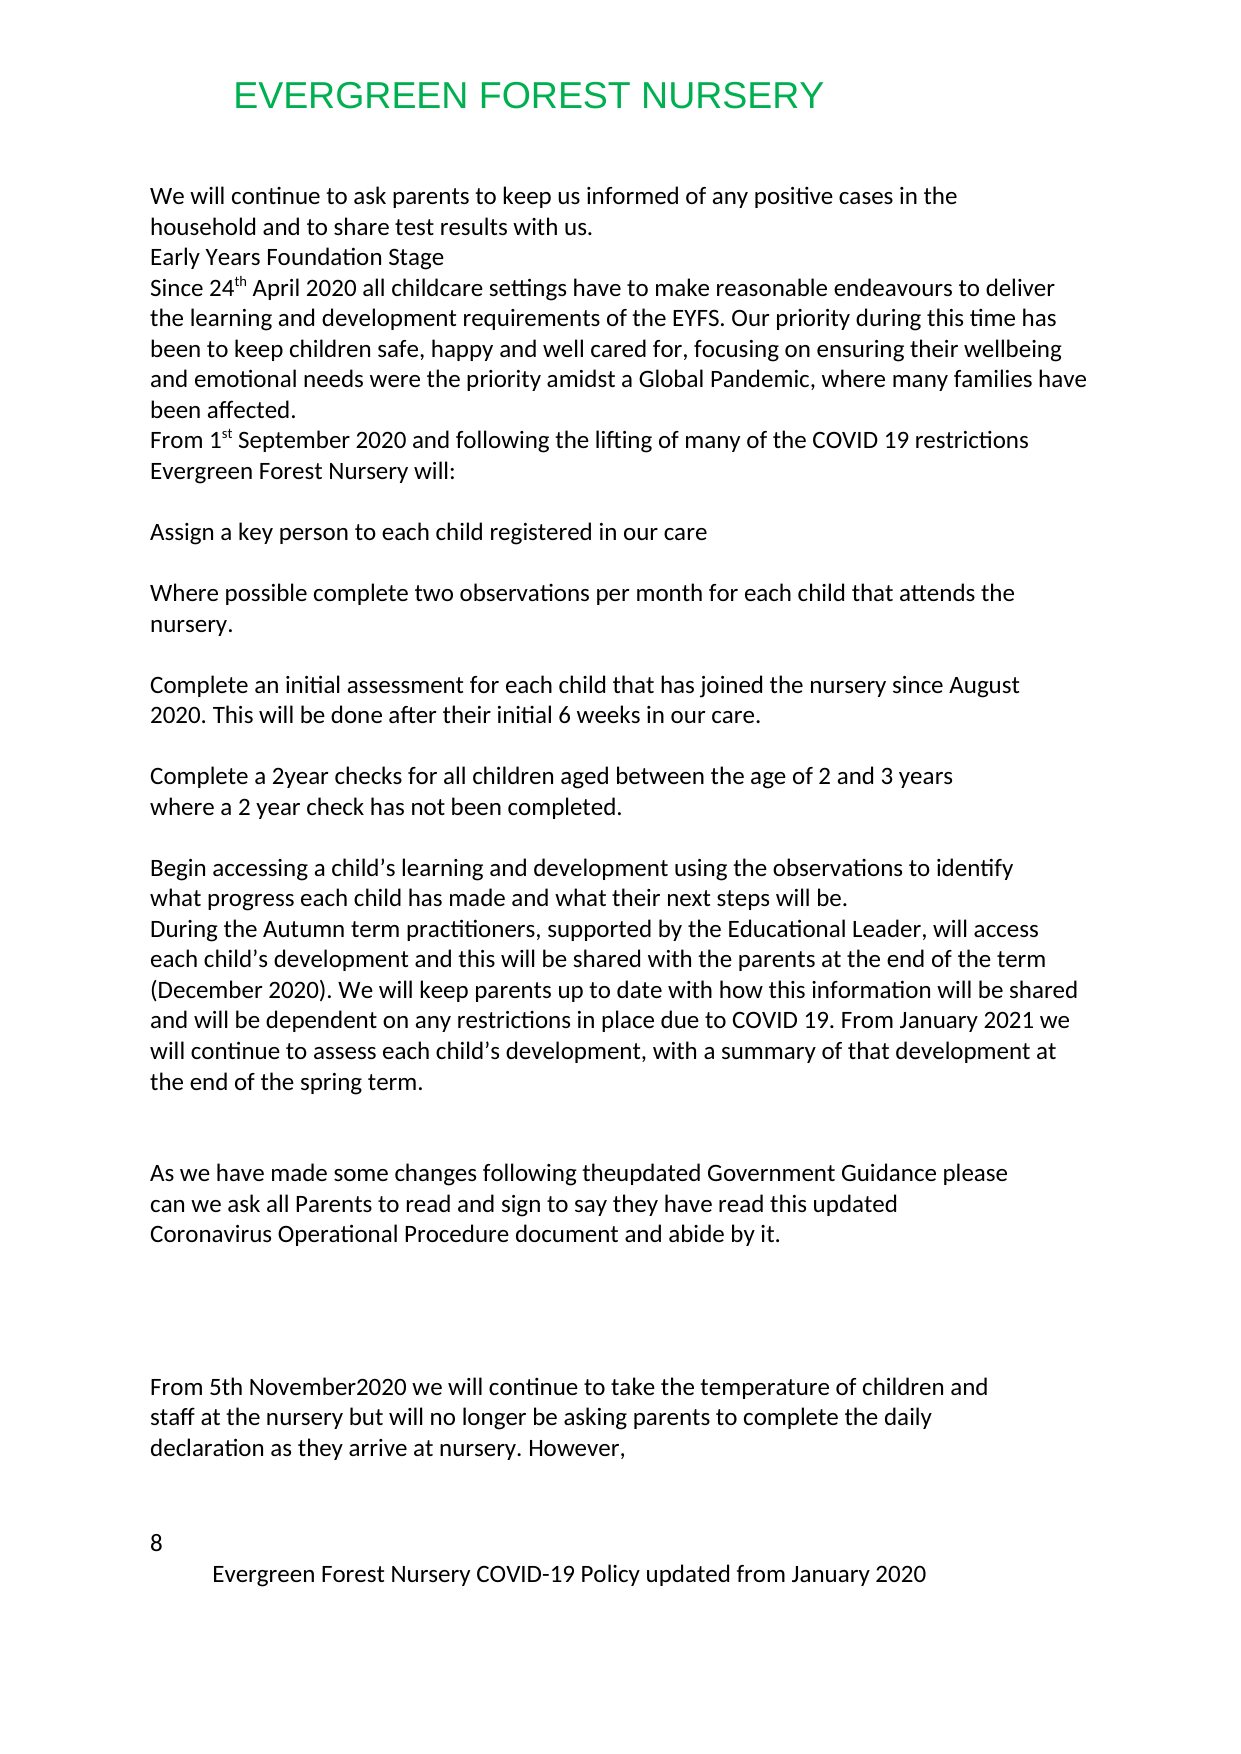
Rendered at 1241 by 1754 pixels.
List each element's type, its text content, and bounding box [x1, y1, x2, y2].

text Begin accessing a child’s learning and development using the observations to identify [150, 852, 1090, 882]
text As we have made some changes following theupdated Government Guidance please [150, 1157, 1090, 1188]
text During the Autumn term practitioners, supported by the Educational Leader, will access each child’s development and this will be shared with the parents at the end of the term [150, 913, 1090, 974]
text Assign a key person to each child registered in our care [150, 516, 1090, 547]
text (December 2020). We will keep parents up to date with how this information will be shared [150, 974, 1090, 1004]
text nursery. [150, 608, 1090, 638]
text Since 24th April 2020 all childcare settings have to make reasonable endeavours to deliver the learning and development requirements of the EYFS. Our priority during this time has been to keep children safe, happy and well cared for, focusing on ensuring their wellbeing and emotional needs were the priority amidst a Global Pandemic, where many families have been affected. [150, 272, 1090, 425]
text can we ask all Parents to read and sign to say they have read this updated [150, 1188, 1090, 1218]
text and will be dependent on any restrictions in place due to COVID 19. From January 2021 we [150, 1004, 1090, 1035]
text Where possible complete two observations per month for each child that attends the [150, 577, 1090, 608]
text Complete a 2year checks for all children aged between the age of 2 and 3 years [150, 760, 1090, 791]
text Coronavirus Operational Procedure document and abide by it. [150, 1218, 1090, 1249]
text what progress each child has made and what their next steps will be. [150, 882, 1090, 913]
text Early Years Foundation Stage [150, 242, 1090, 272]
text where a 2 year check has not been completed. [150, 791, 1090, 821]
text From 5th November2020 we will continue to take the temperature of children and [150, 1371, 1090, 1401]
text We will continue to ask parents to keep us informed of any positive cases in the [150, 181, 1090, 211]
text household and to share test results with us. [150, 211, 1090, 242]
text will continue to assess each child’s development, with a summary of that development at the end of the spring term. [150, 1035, 1090, 1096]
text 2020. This will be done after their initial 6 weeks in our care. [150, 699, 1090, 730]
text Complete an initial assessment for each child that has joined the nursery since August [150, 669, 1090, 699]
text declaration as they arrive at nursery. However, [150, 1432, 1090, 1462]
text staff at the nursery but will no longer be asking parents to complete the daily [150, 1401, 1090, 1432]
text From 1st September 2020 and following the lifting of many of the COVID 19 restrictions Evergreen Forest Nursery will: [150, 425, 1090, 486]
